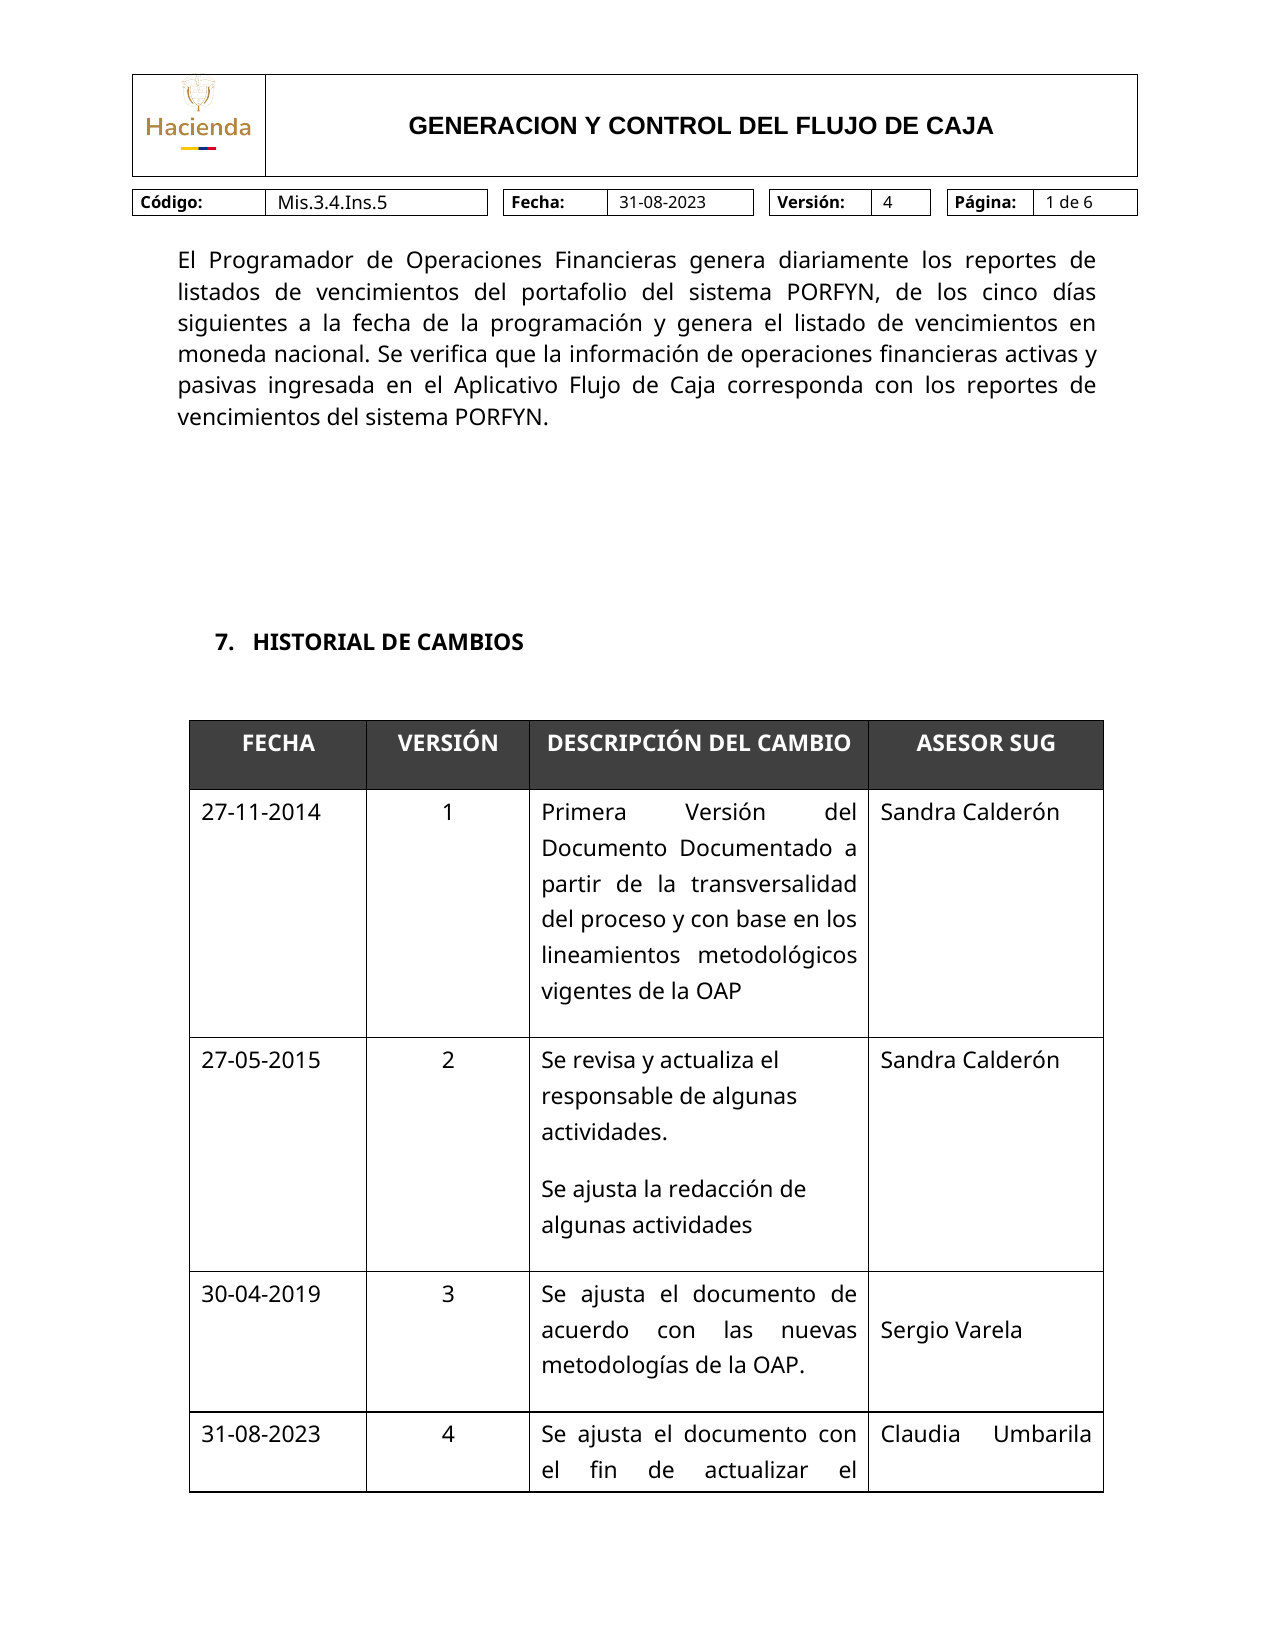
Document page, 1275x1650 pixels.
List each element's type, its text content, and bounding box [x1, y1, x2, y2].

text El Programador de Operaciones Financieras genera diariamente los reportes de listados de vencimientos del portafolio del sistema PORFYN, de los cinco días siguientes a la fecha de la programación y genera el listado de vencimientos en moneda nacional. Se verifica que la información de operaciones financieras activas y pasivas ingresada en el Aplicativo Flujo de Caja corresponda con los reportes de vencimientos del sistema PORFYN. [177, 244, 1098, 432]
subtitle HISTORIAL DE CAMBIOS [215, 626, 1098, 657]
table_header ASESOR SUG [869, 721, 1103, 789]
table_cell 2 [367, 1038, 529, 1271]
table_cell Sandra Calderón [869, 1038, 1103, 1271]
table_cell 4 [367, 1413, 529, 1491]
table_cell Se ajusta el documento de acuerdo con las nuevas metodologías de la OAP. [530, 1272, 868, 1411]
table_header DESCRIPCIÓN DEL CAMBIO [530, 721, 868, 789]
table_cell Sandra Calderón [869, 790, 1103, 1037]
table_cell Se ajusta el documento con el fin de actualizar el Instructivo con la nueva plantilla y basados en el nuevo aplicativo flujo de caja. [530, 1413, 868, 1491]
table_cell Sergio Varela [869, 1272, 1103, 1411]
table_cell Se revisa y actualiza el responsable de algunas actividades. Se ajusta la redacción de algunas actividades [530, 1038, 868, 1271]
table_cell 31-08-2023 [190, 1413, 366, 1491]
table_header FECHA [190, 721, 366, 789]
picture [145, 75, 252, 150]
table_cell Claudia Umbarila Rodríguez [869, 1413, 1103, 1491]
table_cell 27-11-2014 [190, 790, 366, 1037]
table_cell Primera Versión del Documento Documentado a partir de la transversalidad del proceso y con base en los lineamientos metodológicos vigentes de la OAP [530, 790, 868, 1037]
table_cell 3 [367, 1272, 529, 1411]
table_cell 27-05-2015 [190, 1038, 366, 1271]
table_cell 30-04-2019 [190, 1272, 366, 1411]
table_cell 1 [367, 790, 529, 1037]
table_header VERSIÓN [367, 721, 529, 789]
